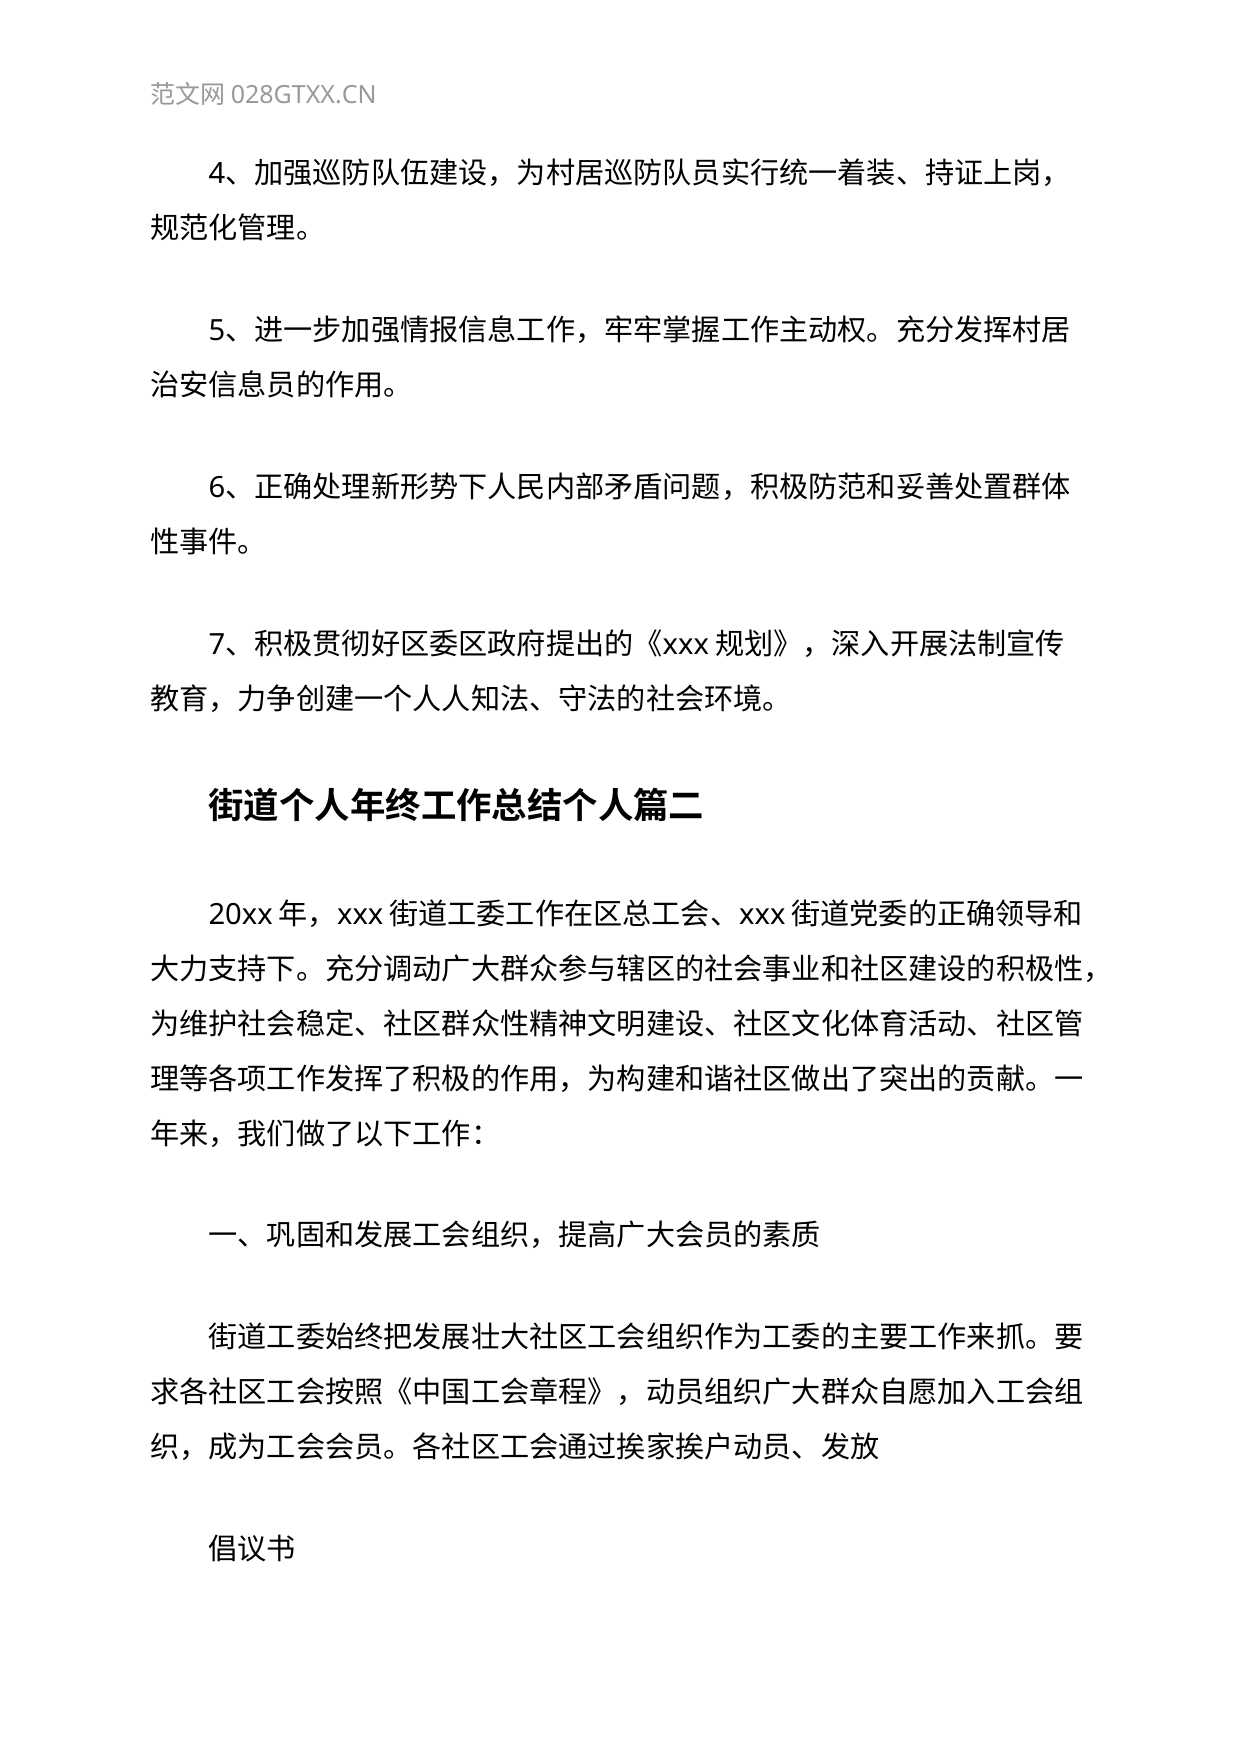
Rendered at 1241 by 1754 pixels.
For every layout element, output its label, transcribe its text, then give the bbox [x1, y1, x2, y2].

text 7、积极贯彻好区委区政府提出的《xxx规划》，深入开展法制宣传教育，力争创建一个人人知法、守法的社会环境。 [150, 620, 1090, 718]
text 20xx年，xxx街道工委工作在区总工会、xxx街道党委的正确领导和大力支持下。充分调动广大群众参与辖区的社会事业和社区建设的积极性，为维护社会稳定、社区群众性精神文明建设、社区文化体育活动、社区管理等各项工作发挥了积极的作用，为构建和谐社区做出了突出的贡献。一年来，我们做了以下工作： [150, 891, 1090, 1152]
text 倡议书 [150, 1525, 1090, 1568]
text 5、进一步加强情报信息工作，牢牢掌握工作主动权。充分发挥村居治安信息员的作用。 [150, 307, 1090, 404]
text 4、加强巡防队伍建设，为村居巡防队员实行统一着装、持证上岗，规范化管理。 [150, 150, 1090, 247]
text 街道工委始终把发展壮大社区工会组织作为工委的主要工作来抓。要求各社区工会按照《中国工会章程》，动员组织广大群众自愿加入工会组织，成为工会会员。各社区工会通过挨家挨户动员、发放 [150, 1314, 1090, 1466]
text 一、巩固和发展工会组织，提高广大会员的素质 [150, 1212, 1090, 1254]
text 街道个人年终工作总结个人篇二 [150, 777, 1090, 828]
text 6、正确处理新形势下人民内部矛盾问题，积极防范和妥善处置群体性事件。 [150, 463, 1090, 561]
